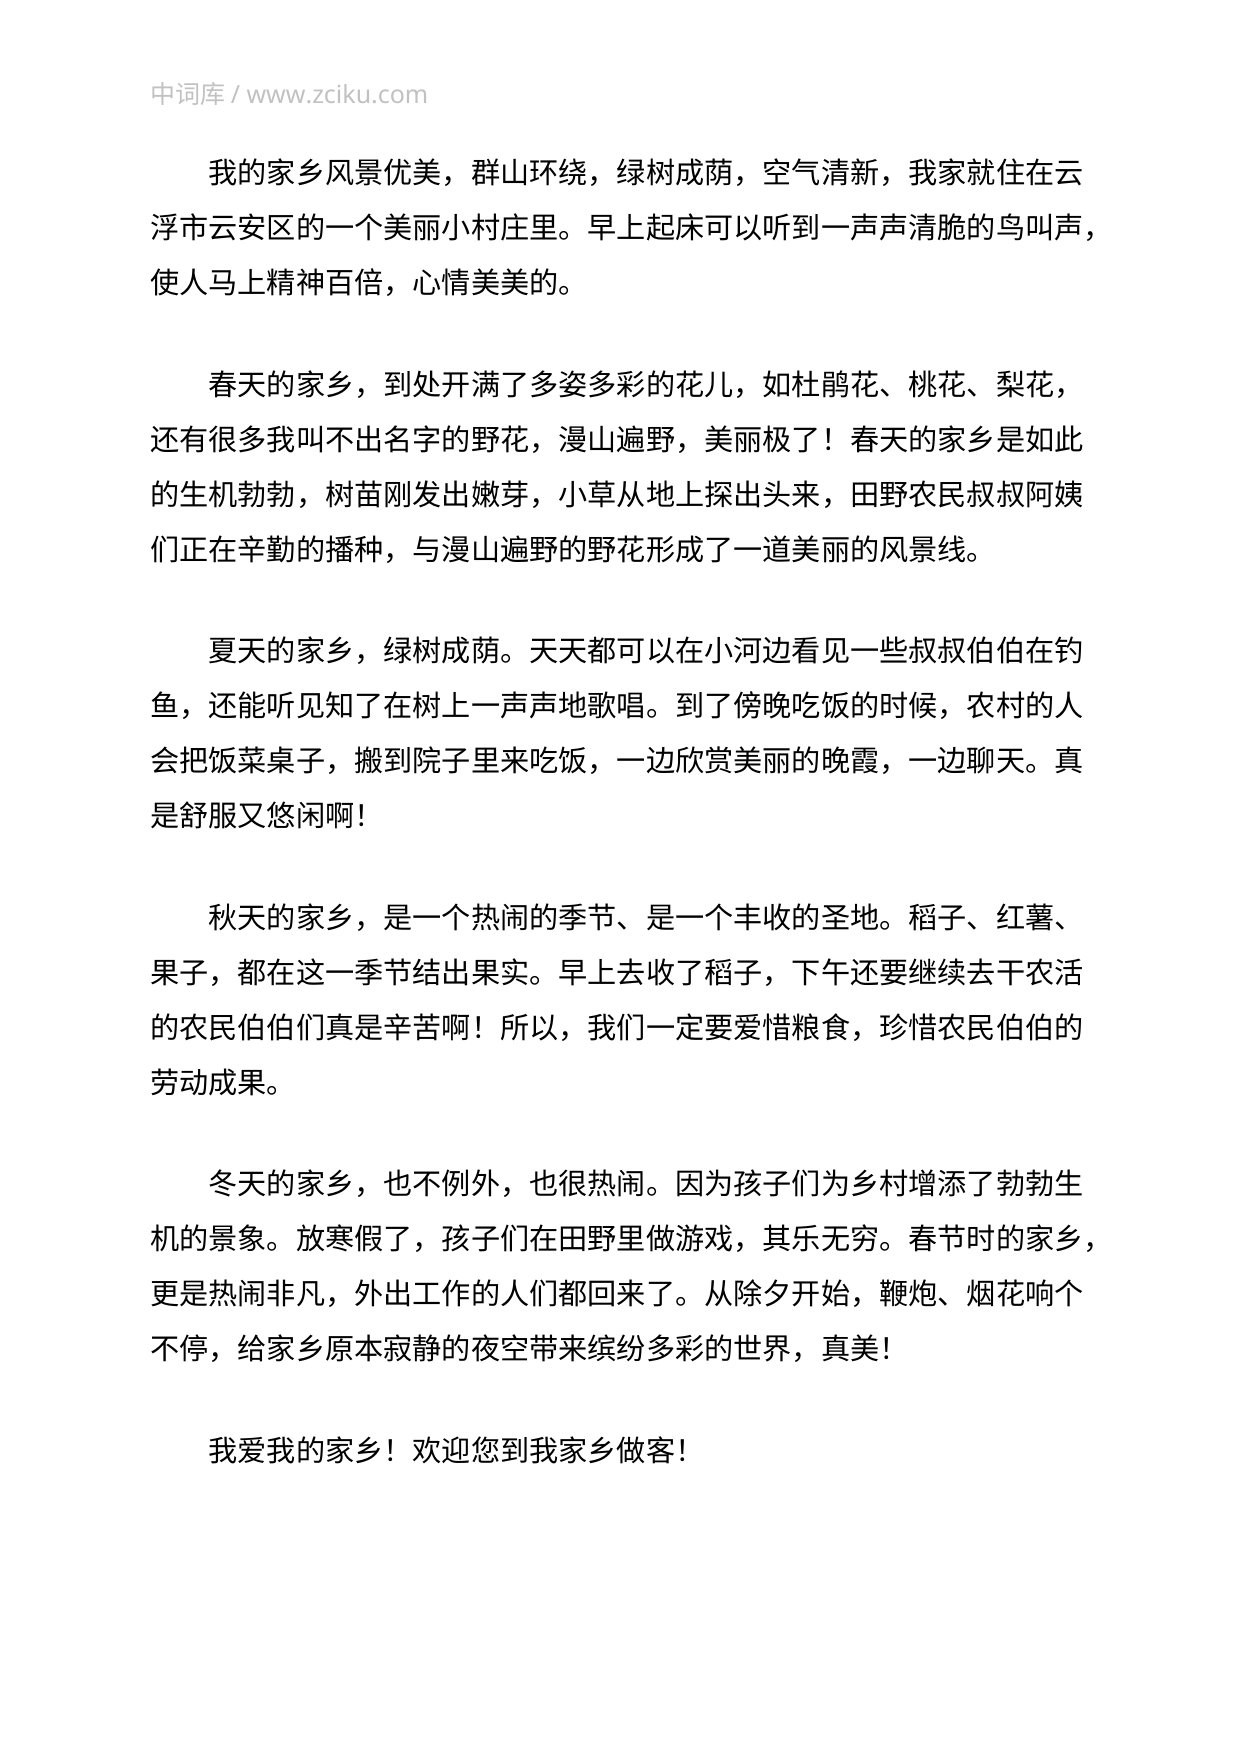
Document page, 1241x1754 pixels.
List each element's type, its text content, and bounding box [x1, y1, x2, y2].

text 我爱我的家乡！欢迎您到我家乡做客！ [150, 1427, 1090, 1470]
text 秋天的家乡，是一个热闹的季节、是一个丰收的圣地。稻子、红薯、果子，都在这一季节结出果实。早上去收了稻子，下午还要继续去干农活的农民伯伯们真是辛苦啊！所以，我们一定要爱惜粮食，珍惜农民伯伯的劳动成果。 [150, 894, 1090, 1101]
text 冬天的家乡，也不例外，也很热闹。因为孩子们为乡村增添了勃勃生机的景象。放寒假了，孩子们在田野里做游戏，其乐无穷。春节时的家乡，更是热闹非凡，外出工作的人们都回来了。从除夕开始，鞭炮、烟花响个不停，给家乡原本寂静的夜空带来缤纷多彩的世界，真美！ [150, 1161, 1090, 1368]
text 春天的家乡，到处开满了多姿多彩的花儿，如杜鹃花、桃花、梨花，还有很多我叫不出名字的野花，漫山遍野，美丽极了！春天的家乡是如此的生机勃勃，树苗刚发出嫩芽，小草从地上探出头来，田野农民叔叔阿姨们正在辛勤的播种，与漫山遍野的野花形成了一道美丽的风景线。 [150, 362, 1090, 568]
text 夏天的家乡，绿树成荫。天天都可以在小河边看见一些叔叔伯伯在钓鱼，还能听见知了在树上一声声地歌唱。到了傍晚吃饭的时候，农村的人会把饭菜桌子，搬到院子里来吃饭，一边欣赏美丽的晚霞，一边聊天。真是舒服又悠闲啊！ [150, 628, 1090, 835]
text 我的家乡风景优美，群山环绕，绿树成荫，空气清新，我家就住在云浮市云安区的一个美丽小村庄里。早上起床可以听到一声声清脆的鸟叫声，使人马上精神百倍，心情美美的。 [150, 150, 1090, 302]
